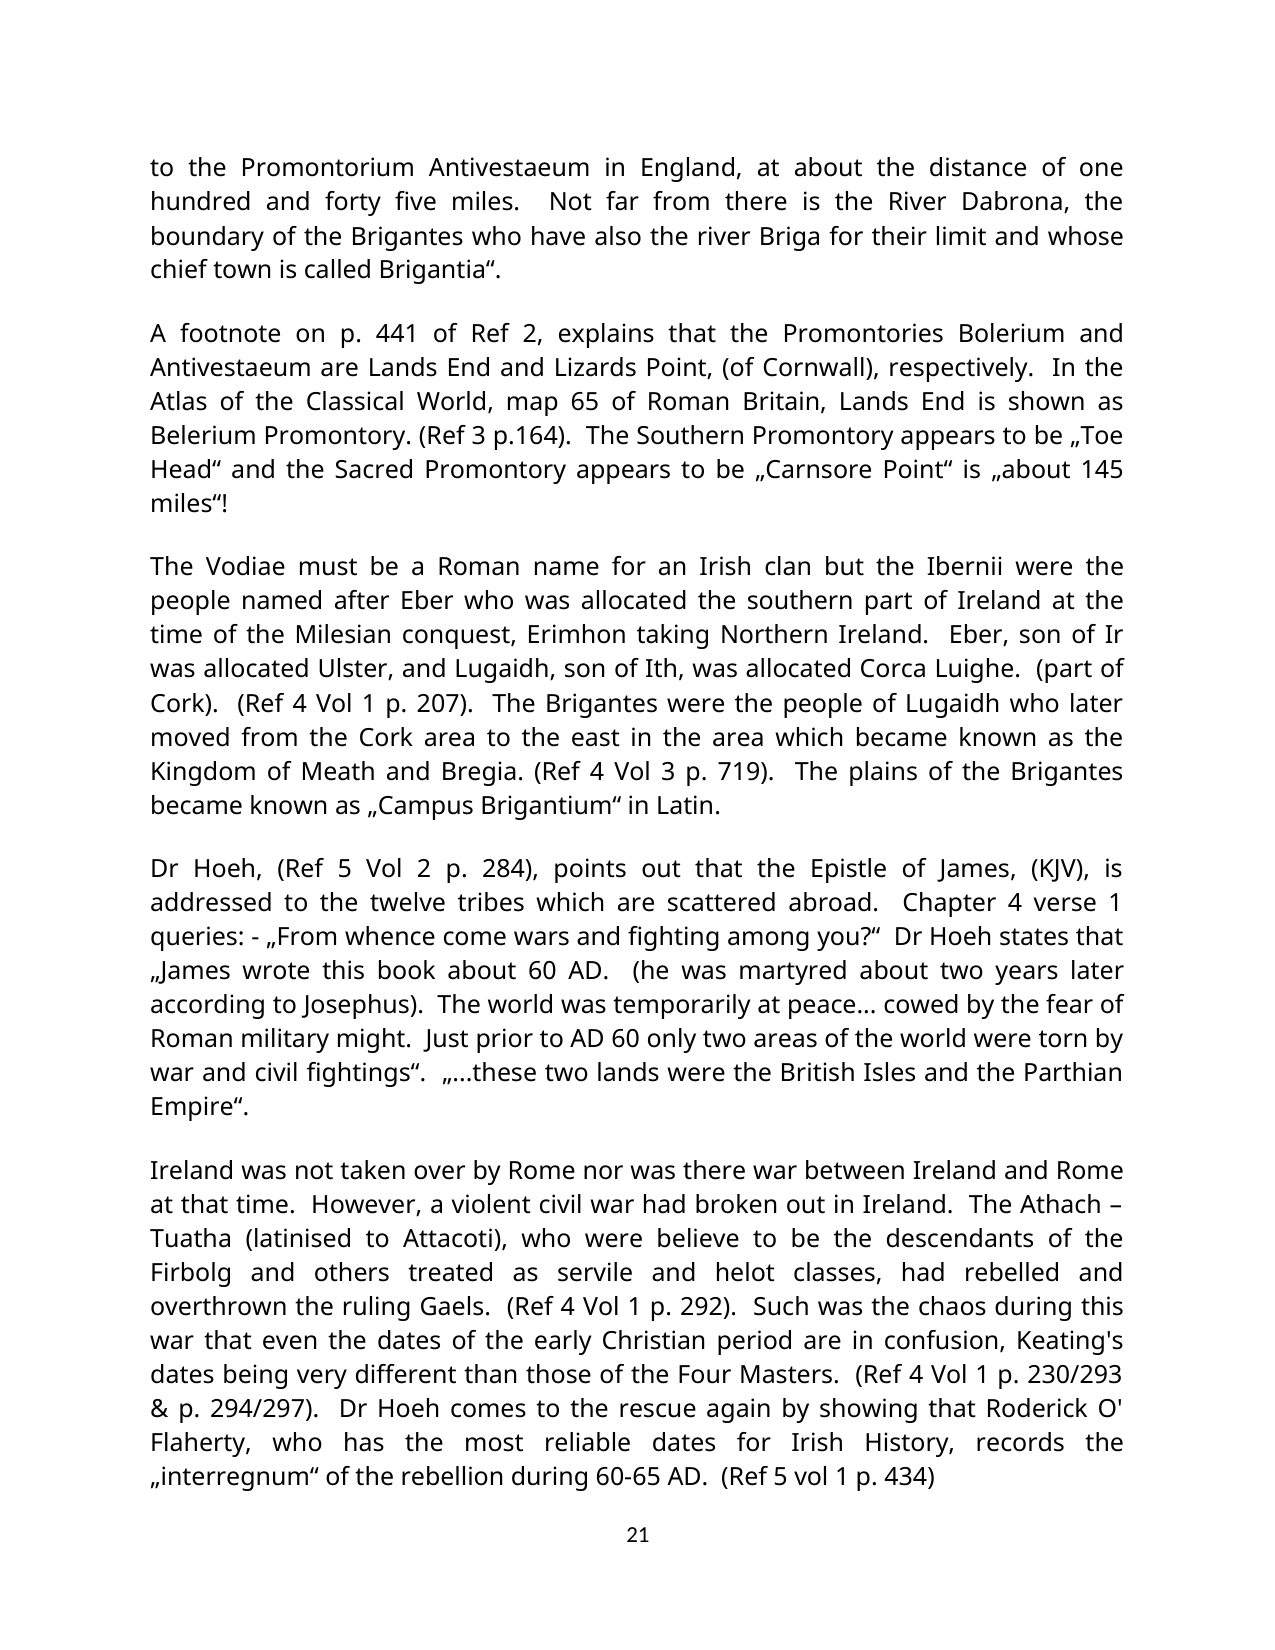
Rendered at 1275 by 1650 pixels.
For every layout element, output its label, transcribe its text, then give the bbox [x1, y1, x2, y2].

text Ireland was not taken over by Rome nor was there war between Ireland and Rome at that time. However, a violent civil war had broken out in Ireland. The Athach – Tuatha (latinised to Attacoti), who were believe to be the descendants of the Firbolg and others treated as servile and helot classes, had rebelled and overthrown the ruling Gaels. (Ref 4 Vol 1 p. 292). Such was the chaos during this war that even the dates of the early Christian period are in confusion, Keating's dates being very different than those of the Four Masters. (Ref 4 Vol 1 p. 230/293 & p. 294/297). Dr Hoeh comes to the rescue again by showing that Roderick O' Flaherty, who has the most reliable dates for Irish History, records the „interregnum“ of the rebellion during 60-65 AD. (Ref 5 vol 1 p. 434) [150, 1152, 1125, 1493]
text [150, 150, 1125, 286]
text A footnote on p. 441 of Ref 2, explains that the Promontories Bolerium and Antivestaeum are Lands End and Lizards Point, (of Cornwall), respectively. In the Atlas of the Classical World, map 65 of Roman Britain, Lands End is shown as Belerium Promontory. (Ref 3 p.164). The Southern Promontory appears to be „Toe Head“ and the Sacred Promontory appears to be „Carnsore Point“ is „about 145 miles“! [150, 315, 1125, 520]
text Dr Hoeh, (Ref 5 Vol 2 p. 284), points out that the Epistle of James, (KJV), is addressed to the twelve tribes which are scattered abroad. Chapter 4 verse 1 queries: - „From whence come wars and fighting among you?“ Dr Hoeh states that „James wrote this book about 60 AD. (he was martyred about two years later according to Josephus). The world was temporarily at peace... cowed by the fear of Roman military might. Just prior to AD 60 only two areas of the world were torn by war and civil fightings“. „...these two lands were the British Isles and the Parthian Empire“. [150, 851, 1125, 1123]
text The Vodiae must be a Roman name for an Irish clan but the Ibernii were the people named after Eber who was allocated the southern part of Ireland at the time of the Milesian conquest, Erimhon taking Northern Ireland. Eber, son of Ir was allocated Ulster, and Lugaidh, son of Ith, was allocated Corca Luighe. (part of Cork). (Ref 4 Vol 1 p. 207). The Brigantes were the people of Lugaidh who later moved from the Cork area to the east in the area which became known as the Kingdom of Meath and Bregia. (Ref 4 Vol 3 p. 719). The plains of the Brigantes became known as „Campus Brigantium“ in Latin. [150, 549, 1125, 821]
